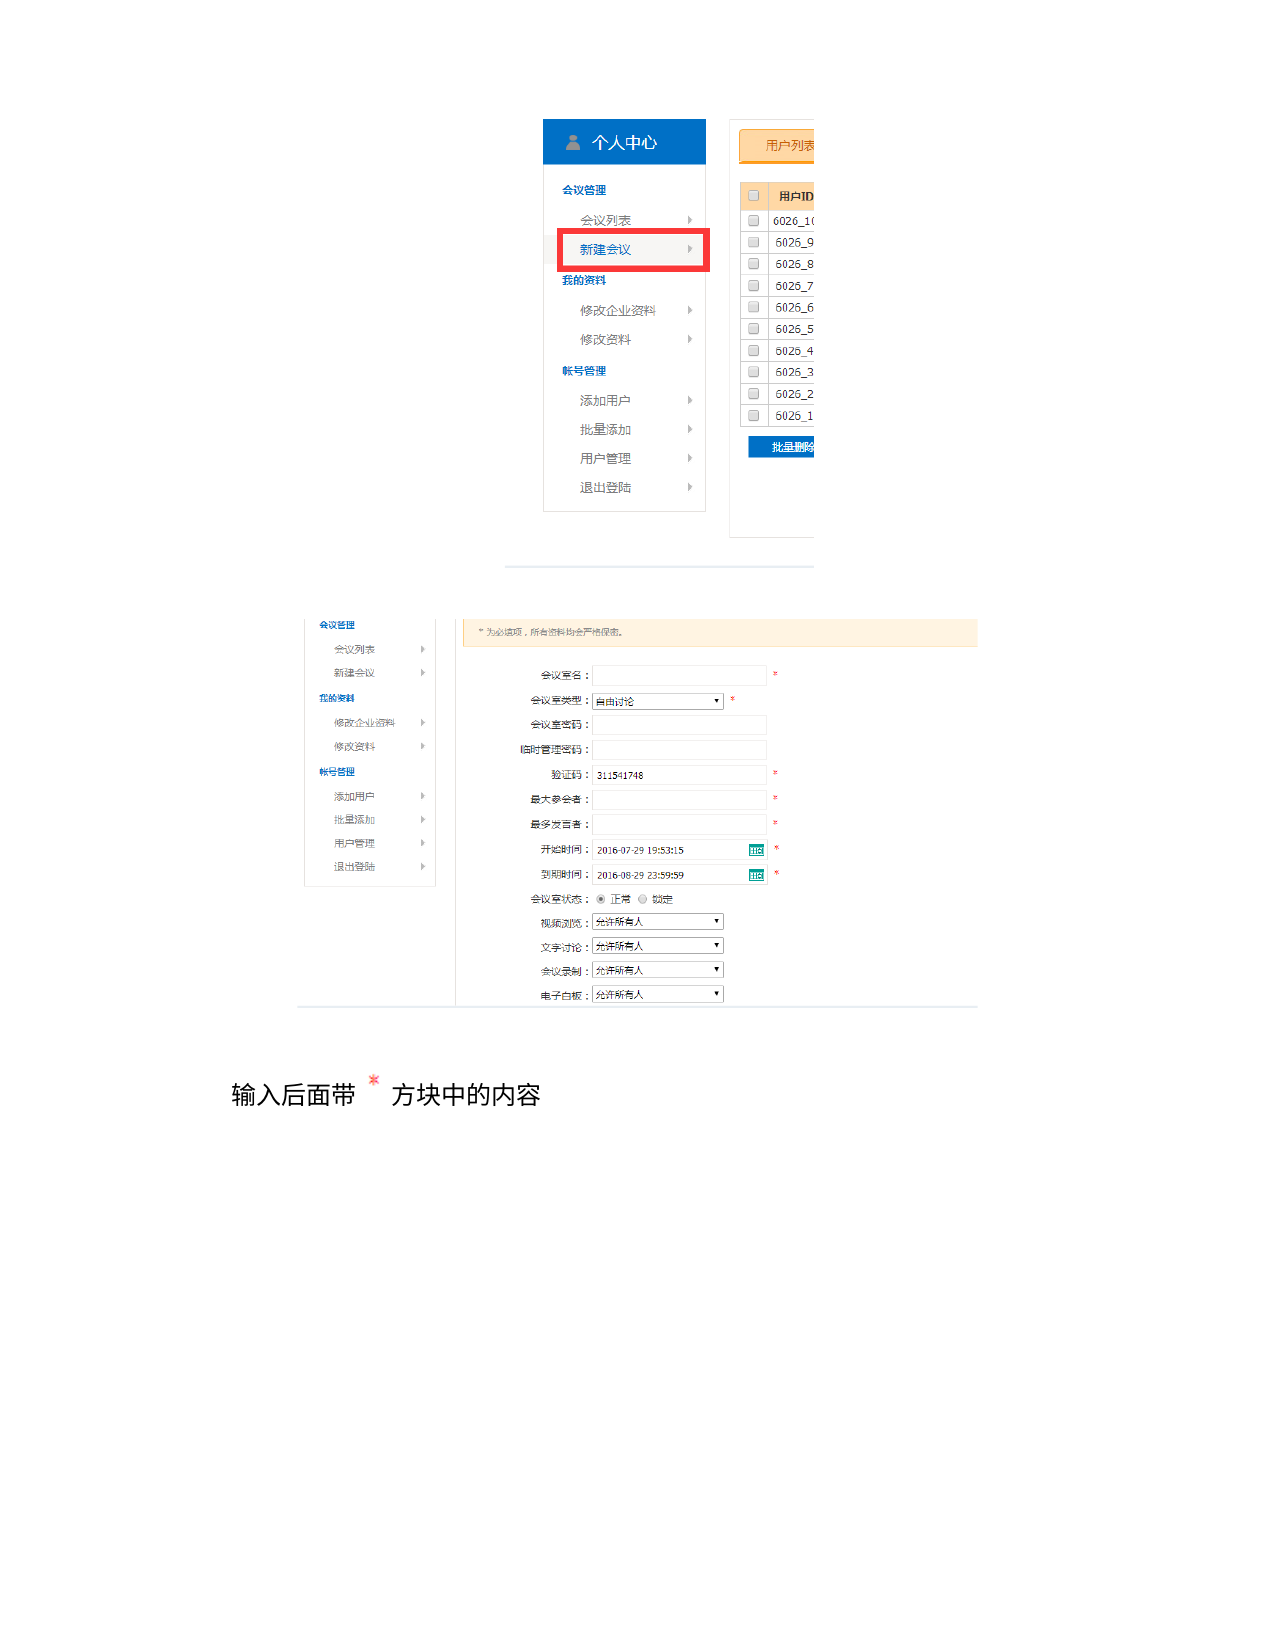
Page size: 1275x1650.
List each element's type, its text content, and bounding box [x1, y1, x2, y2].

picture [297, 619, 978, 1008]
picture [356, 1060, 392, 1105]
picture [504, 100, 814, 568]
text 输入后面带方块中的内容 [231, 1060, 1088, 1111]
